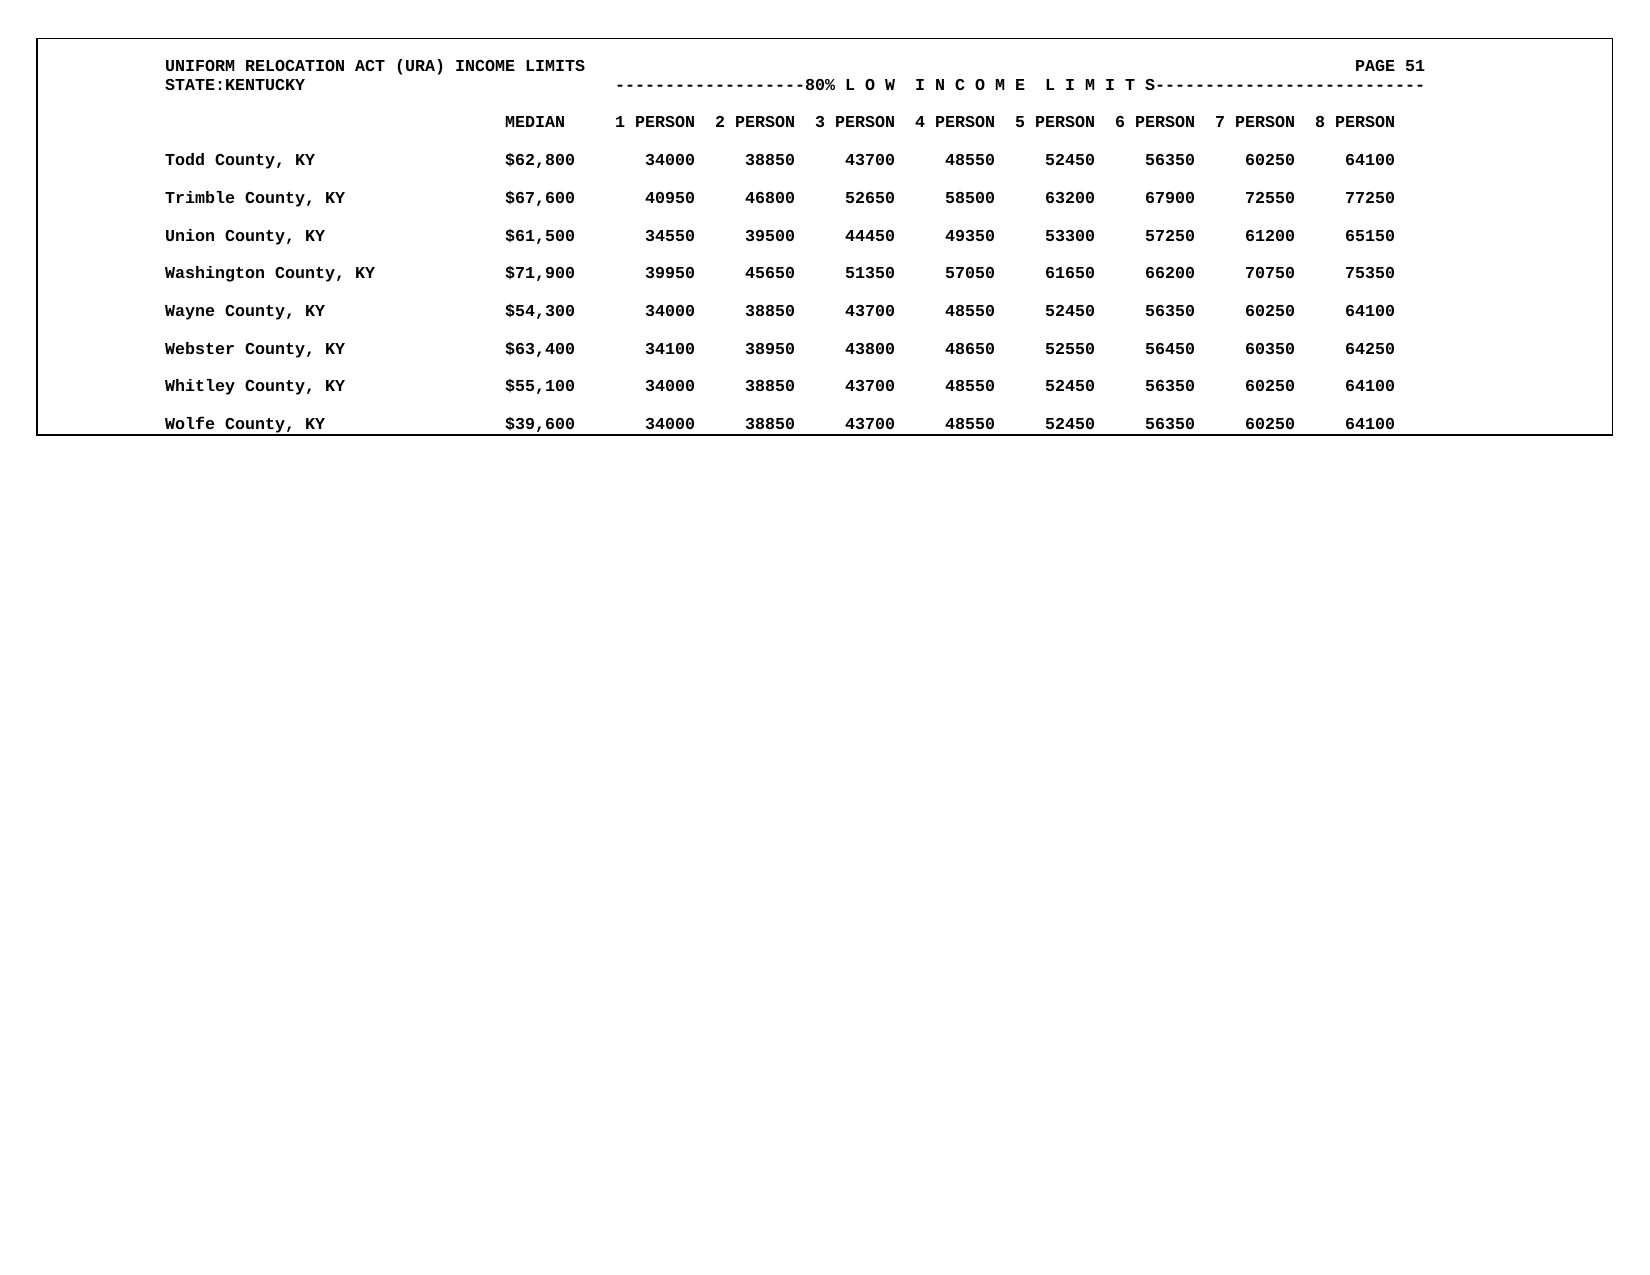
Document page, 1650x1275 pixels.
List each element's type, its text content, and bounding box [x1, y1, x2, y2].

text UNIFORM RELOCATION ACT (URA) INCOME LIMITS PAGE 51 STATE:KENTUCKY -------------------80% L O W I N C O M E L I M I T S--------------------------- MEDIAN 1 PERSON 2 PERSON 3 PERSON 4 PERSON 5 PERSON 6 PERSON 7 PERSON 8 PERSON Todd County, KY $62,800 34000 38850 43700 48550 52450 56350 60250 64100 Trimble County, KY $67,600 40950 46800 52650 58500 63200 67900 72550 77250 Union County, KY $61,500 34550 39500 44450 49350 53300 57250 61200 65150 Washington County, KY $71,900 39950 45650 51350 57050 61650 66200 70750 75350 Wayne County, KY $54,300 34000 38850 43700 48550 52450 56350 60250 64100 Webster County, KY $63,400 34100 38950 43800 48650 52550 56450 60350 64250 Whitley County, KY $55,100 34000 38850 43700 48550 52450 56350 60250 64100 Wolfe County, KY $39,600 34000 38850 43700 48550 52450 56350 60250 64100 [38, 39, 1612, 434]
